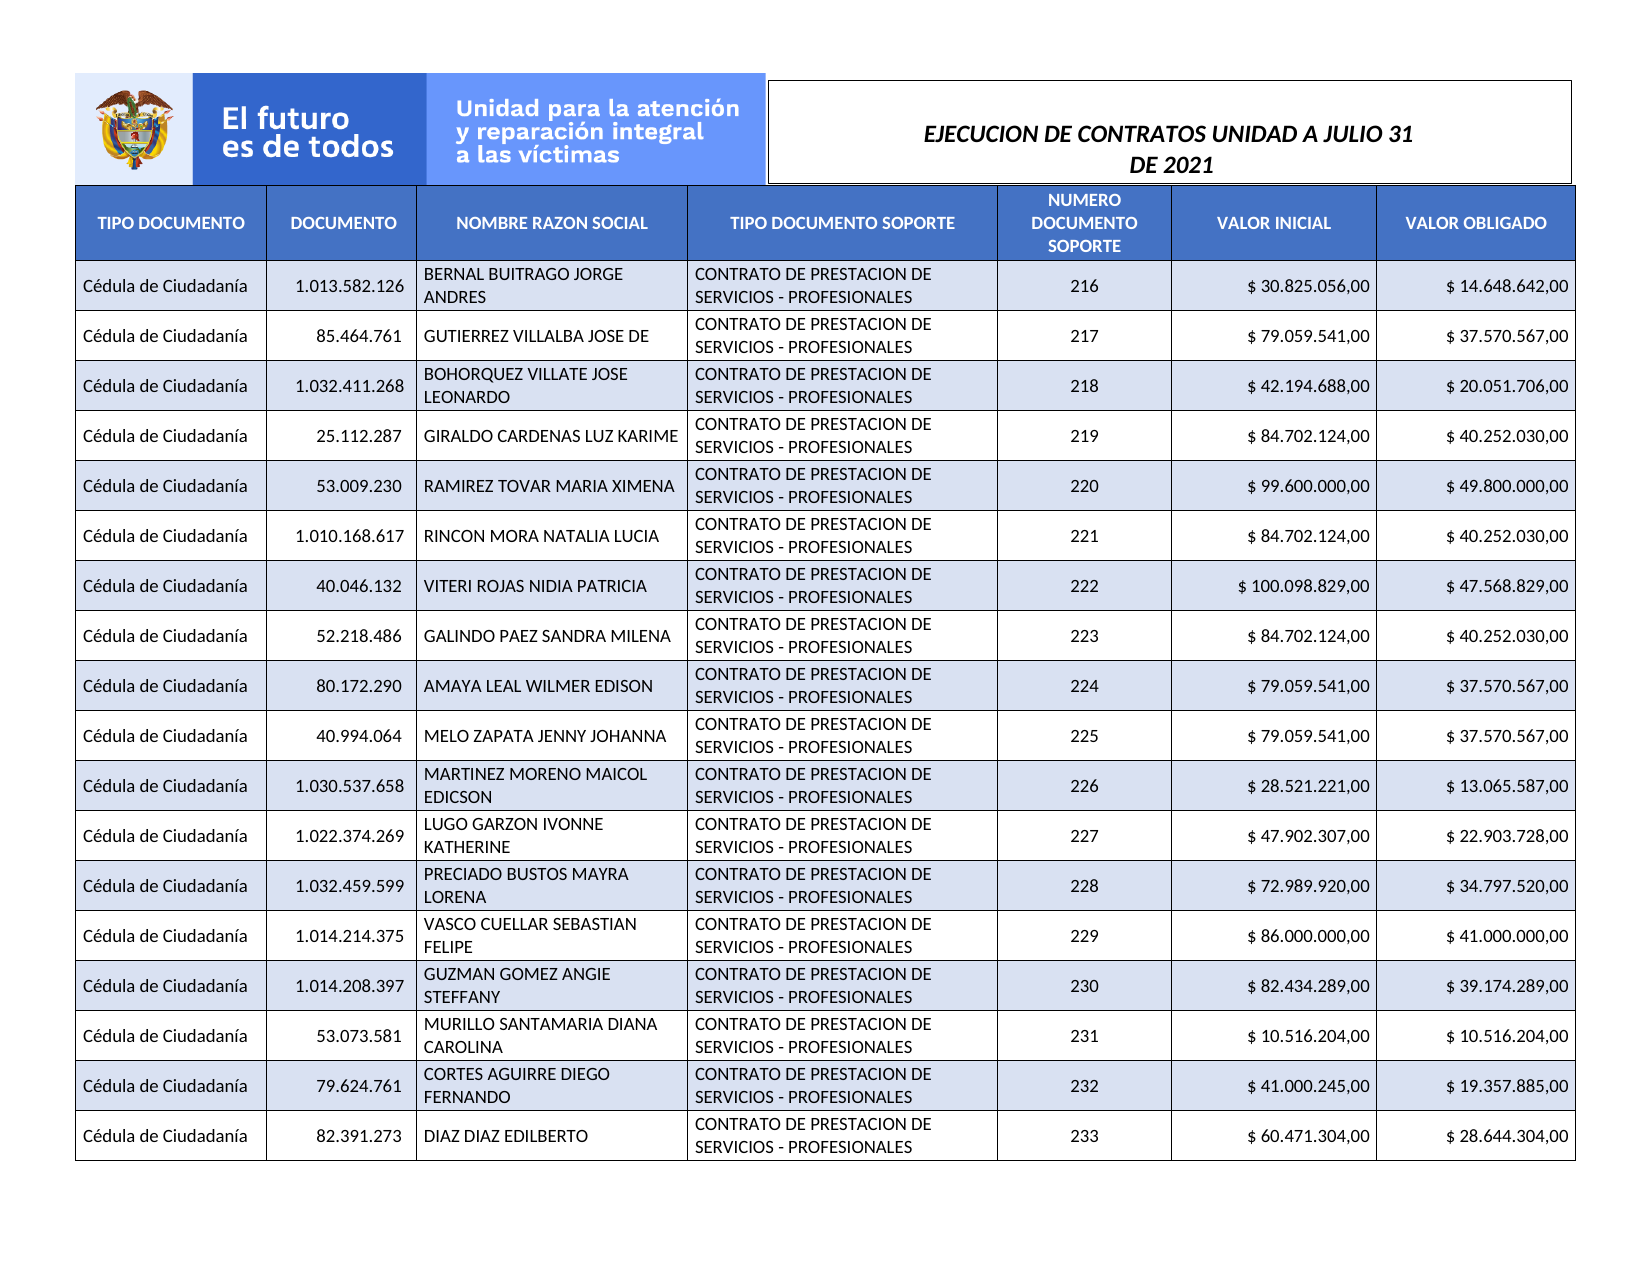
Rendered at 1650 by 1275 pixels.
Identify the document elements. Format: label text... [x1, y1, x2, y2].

table_cell $ 41.000.245,00 [1172, 1061, 1376, 1110]
table_cell $ 49.800.000,00 [1377, 461, 1575, 510]
table_cell 229 [998, 911, 1171, 960]
table_cell LUGO GARZON IVONNE KATHERINE [417, 811, 687, 860]
table_cell BOHORQUEZ VILLATE JOSE LEONARDO [417, 361, 687, 410]
table_cell CONTRATO DE PRESTACION DE SERVICIOS - PROFESIONALES [688, 761, 997, 810]
table_cell CONTRATO DE PRESTACION DE SERVICIOS - PROFESIONALES [688, 511, 997, 560]
table_cell Cédula de Ciudadanía [76, 611, 266, 660]
table_cell $ 86.000.000,00 [1172, 911, 1376, 960]
table_cell $ 84.702.124,00 [1172, 511, 1376, 560]
table_cell $ 60.471.304,00 [1172, 1111, 1376, 1160]
table_cell 225 [998, 711, 1171, 760]
table_cell 80.172.290 [267, 661, 416, 710]
table_cell CORTES AGUIRRE DIEGO FERNANDO [417, 1061, 687, 1110]
table_cell $ 41.000.000,00 [1377, 911, 1575, 960]
table_cell 82.391.273 [267, 1111, 416, 1160]
table_cell CONTRATO DE PRESTACION DE SERVICIOS - PROFESIONALES [688, 811, 997, 860]
table_cell $ 84.702.124,00 [1172, 611, 1376, 660]
table_cell Cédula de Ciudadanía [76, 961, 266, 1010]
table_cell RINCON MORA NATALIA LUCIA [417, 511, 687, 560]
table_cell MURILLO SANTAMARIA DIANA CAROLINA [417, 1011, 687, 1060]
table_cell $ 79.059.541,00 [1172, 311, 1376, 360]
table_cell 53.009.230 [267, 461, 416, 510]
table_cell 216 [998, 261, 1171, 310]
table_cell $ 84.702.124,00 [1172, 411, 1376, 460]
table_cell CONTRATO DE PRESTACION DE SERVICIOS - PROFESIONALES [688, 261, 997, 310]
table_cell Cédula de Ciudadanía [76, 811, 266, 860]
table_cell $ 39.174.289,00 [1377, 961, 1575, 1010]
table_cell $ 79.059.541,00 [1172, 711, 1376, 760]
table_cell Cédula de Ciudadanía [76, 1111, 266, 1160]
table_cell Cédula de Ciudadanía [76, 361, 266, 410]
table_cell Cédula de Ciudadanía [76, 861, 266, 910]
table_cell 40.994.064 [267, 711, 416, 760]
table_cell $ 13.065.587,00 [1377, 761, 1575, 810]
table_cell 53.073.581 [267, 1011, 416, 1060]
table_cell $ 42.194.688,00 [1172, 361, 1376, 410]
table_cell 232 [998, 1061, 1171, 1110]
table_cell 79.624.761 [267, 1061, 416, 1110]
table_cell 224 [998, 661, 1171, 710]
table_cell CONTRATO DE PRESTACION DE SERVICIOS - PROFESIONALES [688, 911, 997, 960]
table_cell 1.032.411.268 [267, 361, 416, 410]
table_cell $ 28.644.304,00 [1377, 1111, 1575, 1160]
table_cell RAMIREZ TOVAR MARIA XIMENA [417, 461, 687, 510]
table_cell 1.030.537.658 [267, 761, 416, 810]
table_cell $ 40.252.030,00 [1377, 411, 1575, 460]
table_cell GUZMAN GOMEZ ANGIE STEFFANY [417, 961, 687, 1010]
table_header NUMERO DOCUMENTO SOPORTE [998, 186, 1171, 260]
table_cell Cédula de Ciudadanía [76, 911, 266, 960]
table_cell 223 [998, 611, 1171, 660]
table_cell CONTRATO DE PRESTACION DE SERVICIOS - PROFESIONALES [688, 311, 997, 360]
table_cell BERNAL BUITRAGO JORGE ANDRES [417, 261, 687, 310]
table_cell $ 30.825.056,00 [1172, 261, 1376, 310]
table_cell 226 [998, 761, 1171, 810]
table_cell Cédula de Ciudadanía [76, 511, 266, 560]
table_cell 233 [998, 1111, 1171, 1160]
table_cell GUTIERREZ VILLALBA JOSE DE [417, 311, 687, 360]
table_cell Cédula de Ciudadanía [76, 411, 266, 460]
table_cell VASCO CUELLAR SEBASTIAN FELIPE [417, 911, 687, 960]
table_cell $ 99.600.000,00 [1172, 461, 1376, 510]
table_cell CONTRATO DE PRESTACION DE SERVICIOS - PROFESIONALES [688, 361, 997, 410]
table_cell CONTRATO DE PRESTACION DE SERVICIOS - PROFESIONALES [688, 1061, 997, 1110]
table_cell GIRALDO CARDENAS LUZ KARIME [417, 411, 687, 460]
table_header VALOR OBLIGADO [1377, 186, 1575, 260]
table_cell CONTRATO DE PRESTACION DE SERVICIOS - PROFESIONALES [688, 861, 997, 910]
table_cell 1.014.214.375 [267, 911, 416, 960]
table_cell $ 34.797.520,00 [1377, 861, 1575, 910]
table_cell 231 [998, 1011, 1171, 1060]
table_cell 228 [998, 861, 1171, 910]
table_cell CONTRATO DE PRESTACION DE SERVICIOS - PROFESIONALES [688, 461, 997, 510]
table_cell $ 37.570.567,00 [1377, 711, 1575, 760]
table_cell $ 47.568.829,00 [1377, 561, 1575, 610]
table_cell 217 [998, 311, 1171, 360]
table_cell 1.010.168.617 [267, 511, 416, 560]
table_cell MELO ZAPATA JENNY JOHANNA [417, 711, 687, 760]
table_header DOCUMENTO [267, 186, 416, 260]
table_cell GALINDO PAEZ SANDRA MILENA [417, 611, 687, 660]
table_header TIPO DOCUMENTO [76, 186, 266, 260]
table_cell 52.218.486 [267, 611, 416, 660]
table_cell $ 10.516.204,00 [1377, 1011, 1575, 1060]
table_cell CONTRATO DE PRESTACION DE SERVICIOS - PROFESIONALES [688, 711, 997, 760]
table_cell $ 37.570.567,00 [1377, 311, 1575, 360]
table_cell $ 100.098.829,00 [1172, 561, 1376, 610]
table_cell $ 20.051.706,00 [1377, 361, 1575, 410]
table_cell 25.112.287 [267, 411, 416, 460]
table_cell CONTRATO DE PRESTACION DE SERVICIOS - PROFESIONALES [688, 1011, 997, 1060]
table_cell DIAZ DIAZ EDILBERTO [417, 1111, 687, 1160]
picture [75, 73, 766, 185]
table_cell $ 28.521.221,00 [1172, 761, 1376, 810]
table_header VALOR INICIAL [1172, 186, 1376, 260]
table_cell 218 [998, 361, 1171, 410]
table_cell 220 [998, 461, 1171, 510]
table_cell 219 [998, 411, 1171, 460]
table_cell 40.046.132 [267, 561, 416, 610]
table_header NOMBRE RAZON SOCIAL [417, 186, 687, 260]
table_cell $ 47.902.307,00 [1172, 811, 1376, 860]
table_cell Cédula de Ciudadanía [76, 661, 266, 710]
table_cell CONTRATO DE PRESTACION DE SERVICIOS - PROFESIONALES [688, 611, 997, 660]
table_cell $ 37.570.567,00 [1377, 661, 1575, 710]
table_cell Cédula de Ciudadanía [76, 461, 266, 510]
table_cell CONTRATO DE PRESTACION DE SERVICIOS - PROFESIONALES [688, 961, 997, 1010]
table_cell Cédula de Ciudadanía [76, 1011, 266, 1060]
table_cell $ 10.516.204,00 [1172, 1011, 1376, 1060]
table_cell $ 79.059.541,00 [1172, 661, 1376, 710]
table_cell CONTRATO DE PRESTACION DE SERVICIOS - PROFESIONALES [688, 661, 997, 710]
table_cell Cédula de Ciudadanía [76, 561, 266, 610]
table_cell Cédula de Ciudadanía [76, 761, 266, 810]
table_cell Cédula de Ciudadanía [76, 311, 266, 360]
table_cell 1.022.374.269 [267, 811, 416, 860]
table_cell CONTRATO DE PRESTACION DE SERVICIOS - PROFESIONALES [688, 1111, 997, 1160]
table_cell VITERI ROJAS NIDIA PATRICIA [417, 561, 687, 610]
table_cell Cédula de Ciudadanía [76, 261, 266, 310]
table_cell 1.013.582.126 [267, 261, 416, 310]
table_header TIPO DOCUMENTO SOPORTE [688, 186, 997, 260]
table_cell AMAYA LEAL WILMER EDISON [417, 661, 687, 710]
table_cell 1.032.459.599 [267, 861, 416, 910]
table_cell $ 22.903.728,00 [1377, 811, 1575, 860]
table_cell $ 40.252.030,00 [1377, 611, 1575, 660]
table_cell $ 82.434.289,00 [1172, 961, 1376, 1010]
table_cell Cédula de Ciudadanía [76, 1061, 266, 1110]
table_cell $ 14.648.642,00 [1377, 261, 1575, 310]
table_cell CONTRATO DE PRESTACION DE SERVICIOS - PROFESIONALES [688, 411, 997, 460]
table_cell 230 [998, 961, 1171, 1010]
table_cell 85.464.761 [267, 311, 416, 360]
table_cell $ 19.357.885,00 [1377, 1061, 1575, 1110]
table_cell 222 [998, 561, 1171, 610]
table_cell MARTINEZ MORENO MAICOL EDICSON [417, 761, 687, 810]
table_cell CONTRATO DE PRESTACION DE SERVICIOS - PROFESIONALES [688, 561, 997, 610]
table_cell 1.014.208.397 [267, 961, 416, 1010]
table_cell Cédula de Ciudadanía [76, 711, 266, 760]
table_cell $ 72.989.920,00 [1172, 861, 1376, 910]
table_cell 227 [998, 811, 1171, 860]
table_cell PRECIADO BUSTOS MAYRA LORENA [417, 861, 687, 910]
table_cell $ 40.252.030,00 [1377, 511, 1575, 560]
table_cell 221 [998, 511, 1171, 560]
